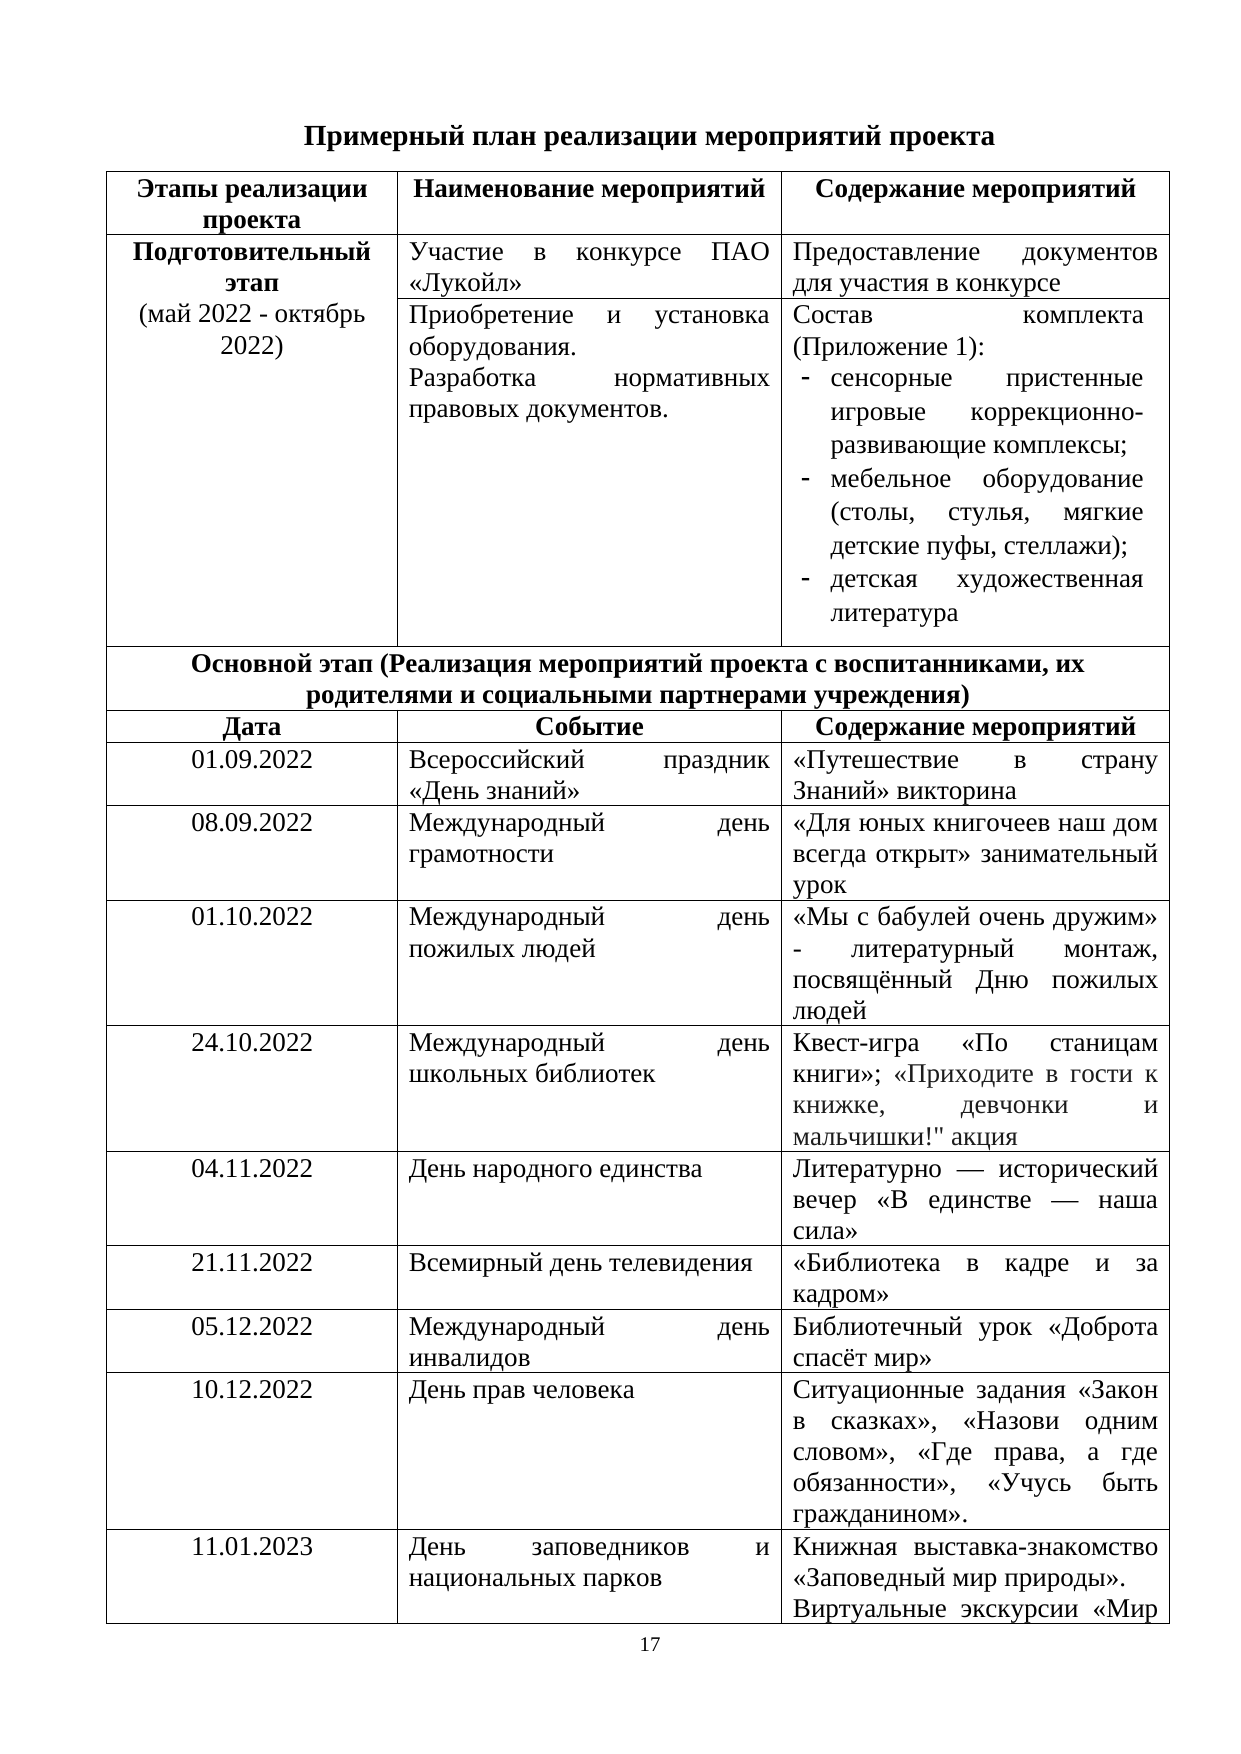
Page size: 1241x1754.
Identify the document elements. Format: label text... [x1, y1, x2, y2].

table_cell Международный день пожилых людей [398, 901, 781, 1025]
table_cell Подготовительный этап (май 2022 - октябрь 2022) [107, 235, 397, 646]
table_cell Основной этап (Реализация мероприятий проекта с воспитанниками, их родителями и социальными партнерами учреждения) [107, 647, 1169, 709]
table_cell Содержание мероприятий [782, 711, 1169, 742]
table_cell 08.09.2022 [107, 806, 397, 899]
table_cell День прав человека [398, 1373, 781, 1529]
table_cell 11.01.2023 [107, 1530, 397, 1623]
table_cell Международный день грамотности [398, 806, 781, 899]
table_cell 21.11.2022 [107, 1246, 397, 1308]
text Примерный план реализации мероприятий проекта [148, 118, 1152, 152]
table_cell Международный день школьных библиотек [398, 1026, 781, 1151]
table_cell Предоставление документов для участия в конкурсе [782, 235, 1169, 298]
table_cell 10.12.2022 [107, 1373, 397, 1529]
table_cell 04.11.2022 [107, 1152, 397, 1245]
table_cell Участие в конкурсе ПАО «Лукойл» [398, 235, 781, 298]
table_cell Всероссийский праздник «День знаний» [398, 743, 781, 805]
table_cell Приобретение и установка оборудования. Разработка нормативных правовых документов. [398, 299, 781, 646]
table_cell «Библиотека в кадре и за кадром» [782, 1246, 1169, 1308]
table_cell Событие [398, 711, 781, 742]
table_cell «Для юных книгочеев наш дом всегда открыт» занимательный урок [782, 806, 1169, 899]
table_cell Международный день инвалидов [398, 1310, 781, 1372]
table_cell «Мы с бабулей очень дружим» - литературный монтаж, посвящённый Дню пожилых людей [782, 901, 1169, 1025]
table_cell 01.09.2022 [107, 743, 397, 805]
table_cell Ситуационные задания «Закон в сказках», «Назови одним словом», «Где права, а где обязанности», «Учусь быть гражданином». [782, 1373, 1169, 1529]
table_cell 01.10.2022 [107, 901, 397, 1025]
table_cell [398, 1530, 781, 1623]
table_header Этапы реализации проекта [107, 172, 397, 234]
table_cell «Путешествие в страну Знаний» викторина [782, 743, 1169, 805]
table_header Содержание мероприятий [782, 172, 1169, 234]
table_cell Квест-игра «По станицам книги»; «Приходите в гости к книжке, девчонки и мальчишки!" акция [782, 1026, 1169, 1151]
table_cell Дата [107, 711, 397, 742]
table_cell День народного единства [398, 1152, 781, 1245]
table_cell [782, 1530, 1169, 1623]
table_cell 24.10.2022 [107, 1026, 397, 1151]
table_cell Литературно — исторический вечер «В единстве — наша сила» [782, 1152, 1169, 1245]
table_header Наименование мероприятий [398, 172, 781, 234]
table_cell 05.12.2022 [107, 1310, 397, 1372]
table_cell Состав комплекта (Приложение 1): сенсорные пристенные игровые коррекционно-развивающие комплексы; мебельное оборудование (столы, стулья, мягкие детские пуфы, стеллажи); детская художественная литература [782, 299, 1169, 646]
table_cell Всемирный день телевидения [398, 1246, 781, 1308]
table_cell Библиотечный урок «Доброта спасёт мир» [782, 1310, 1169, 1372]
